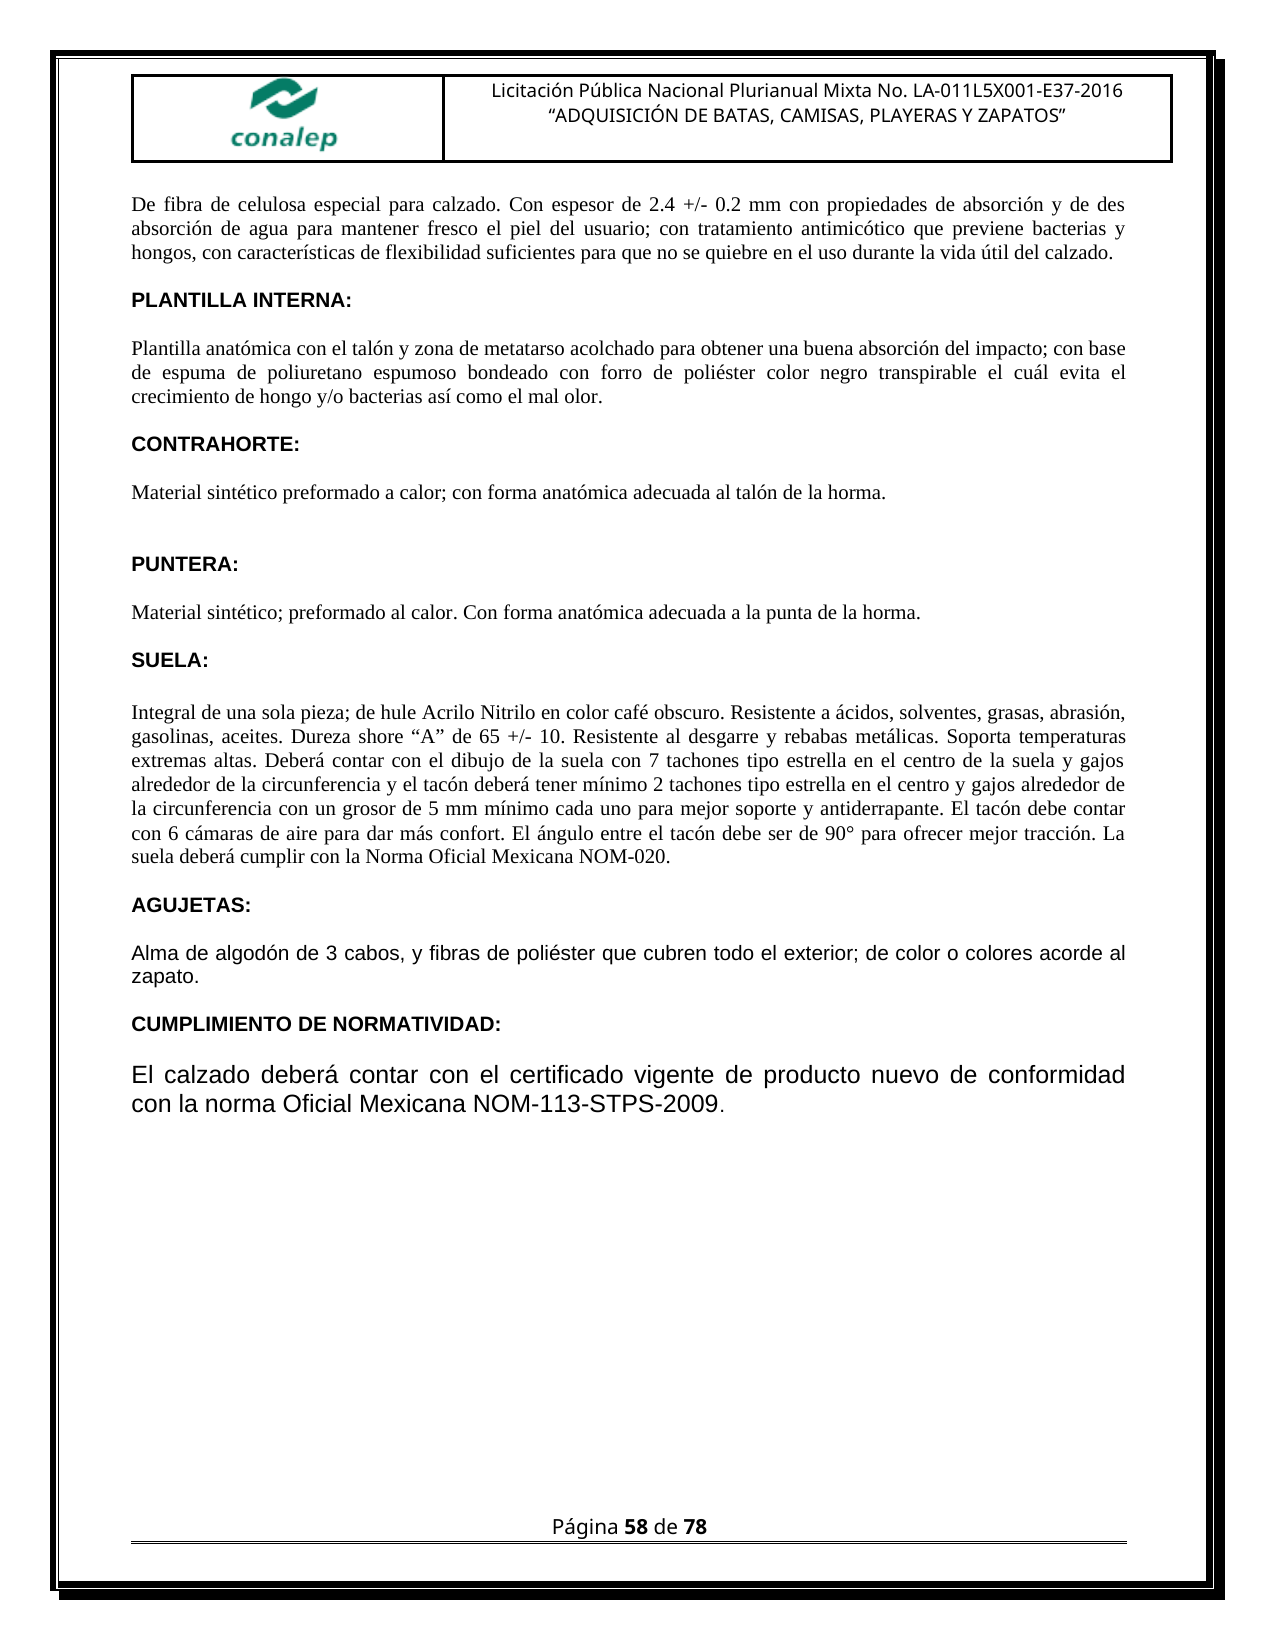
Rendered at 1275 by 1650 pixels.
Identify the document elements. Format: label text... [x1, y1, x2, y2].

list Plantilla anatómica con el talón y zona de metatarso acolchado para obtener una buena absorción del impacto; con base de espuma de poliuretano espumoso bondeado con forro de poliéster color negro transpirable el cuál evita el crecimiento de hongo y/o bacterias así como el mal olor. [131, 336, 1127, 408]
text Alma de algodón de 3 cabos, y fibras de poliéster que cubren todo el exterior; de color o colores acorde al zapato. [131, 940, 1127, 988]
text AGUJETAS: [131, 892, 1127, 916]
text CONTRAHORTE: [131, 432, 1127, 456]
text SUELA: [131, 648, 1127, 672]
text Integral de una sola pieza; de hule Acrilo Nitrilo en color café obscuro. Resistente a ácidos, solventes, grasas, abrasión, gasolinas, aceites. Dureza shore “A” de 65 +/- 10. Resistente al desgarre y rebabas metálicas. Soporta temperaturas extremas altas. Deberá contar con el dibujo de la suela con 7 tachones tipo estrella en el centro de la suela y gajos alrededor de la circunferencia y el tacón deberá tener mínimo 2 tachones tipo estrella en el centro y gajos alrededor de la circunferencia con un grosor de 5 mm mínimo cada uno para mejor soporte y antiderrapante. El tacón debe contar con 6 cámaras de aire para dar más confort. El ángulo entre el tacón debe ser de 90° para ofrecer mejor tracción. La suela deberá cumplir con la Norma Oficial Mexicana NOM-020. [131, 700, 1127, 868]
list Material sintético preformado a calor; con forma anatómica adecuada al talón de la horma. [131, 480, 1127, 504]
text PLANTILLA INTERNA: [131, 288, 1127, 312]
list De fibra de celulosa especial para calzado. Con espesor de 2.4 +/- 0.2 mm con propiedades de absorción y de des absorción de agua para mantener fresco el piel del usuario; con tratamiento antimicótico que previene bacterias y hongos, con características de flexibilidad suficientes para que no se quiebre en el uso durante la vida útil del calzado. [131, 192, 1127, 264]
list Material sintético; preformado al calor. Con forma anatómica adecuada a la punta de la horma. [131, 600, 1127, 624]
text El calzado deberá contar con el certificado vigente de producto nuevo de conformidad con la norma Oficial Mexicana NOM-113-STPS-2009. [131, 1060, 1127, 1118]
text CUMPLIMIENTO DE NORMATIVIDAD: [131, 1012, 1127, 1036]
text PUNTERA: [131, 552, 1127, 576]
